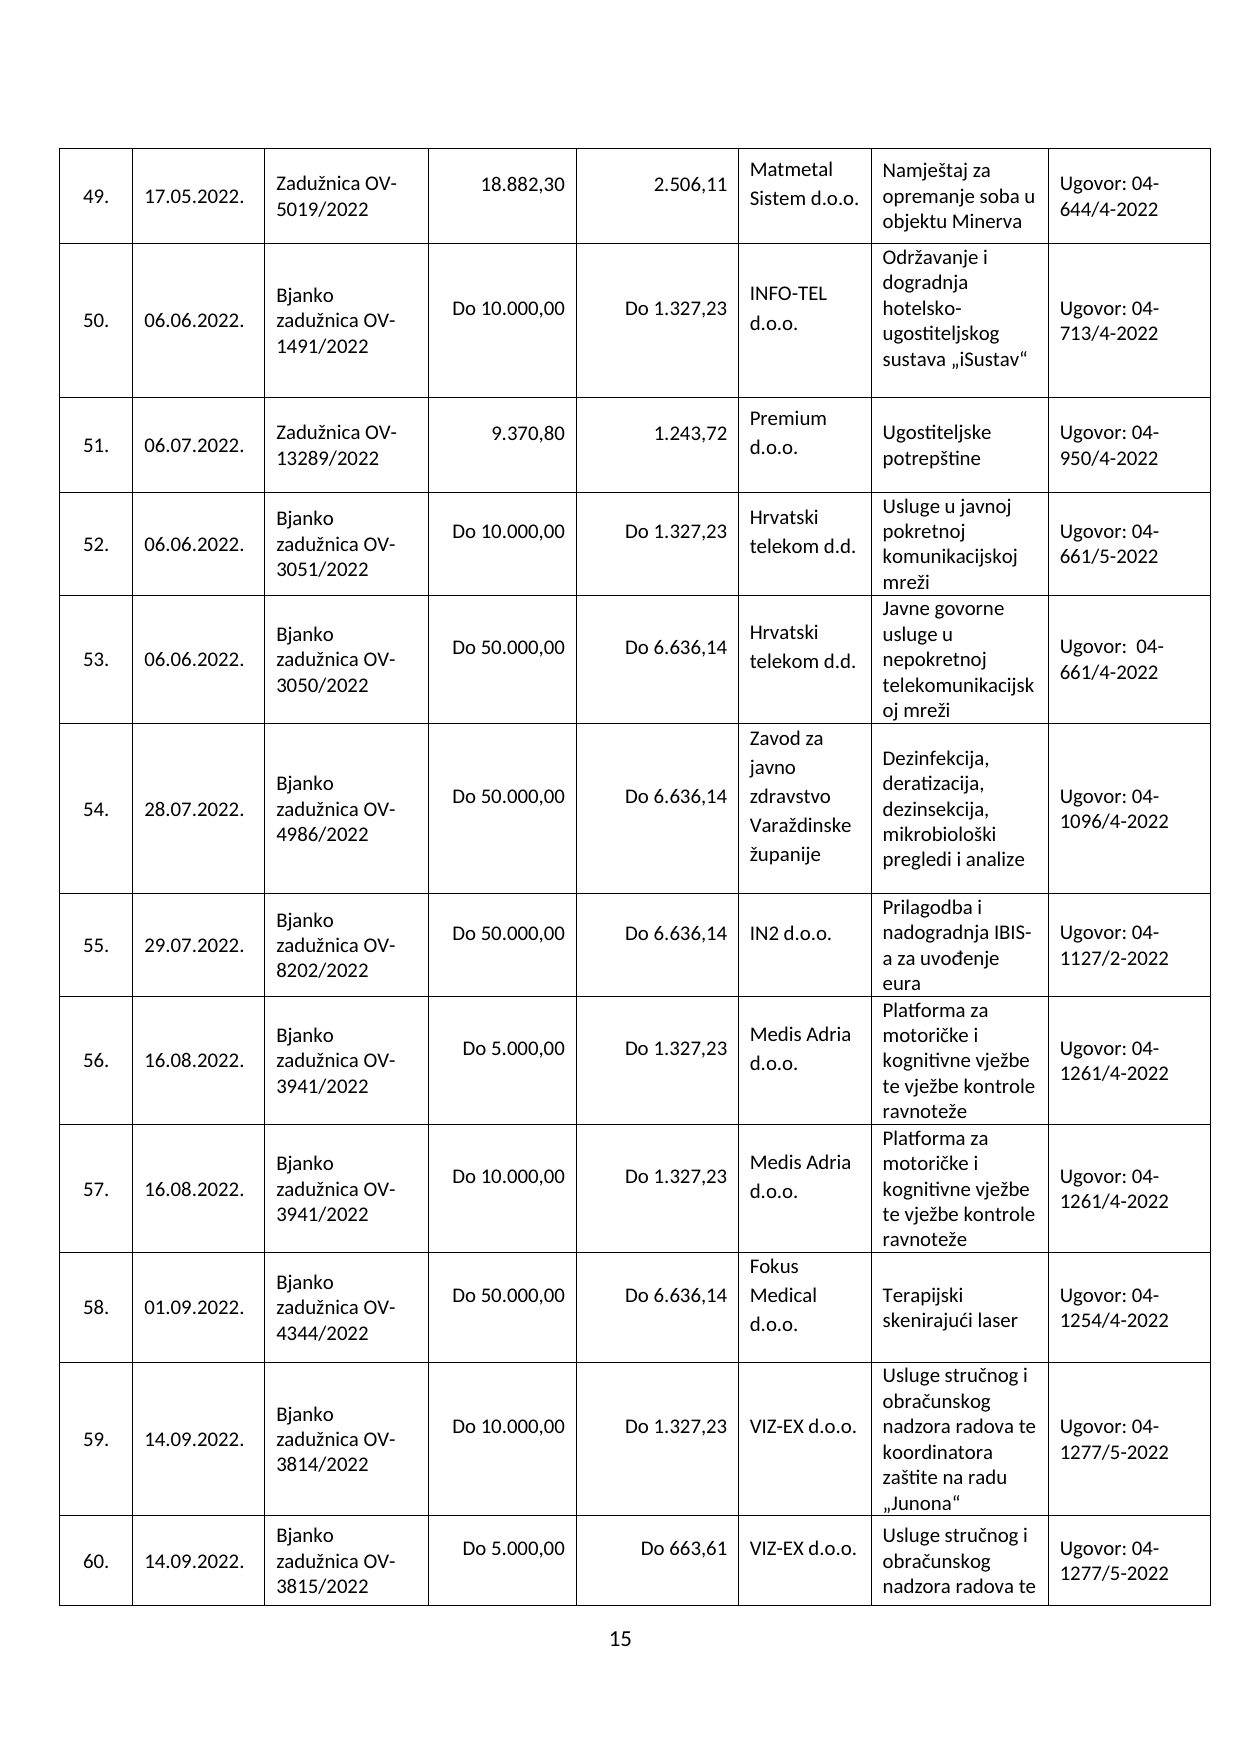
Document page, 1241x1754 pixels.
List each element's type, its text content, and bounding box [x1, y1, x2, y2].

table_cell 54. [60, 724, 132, 893]
table_cell Namještaj za opremanje soba u objektu Minerva [872, 149, 1048, 243]
table_cell Medis Adria d.o.o. [739, 1125, 871, 1252]
table_cell Do 6.636,14 [577, 596, 738, 723]
table_cell 1.243,72 [577, 398, 738, 492]
table_cell Do 1.327,23 [577, 493, 738, 594]
table_cell 55. [60, 894, 132, 996]
table_cell Premium d.o.o. [739, 398, 871, 492]
table_cell 2.506,11 [577, 149, 738, 243]
table_cell Terapijski skenirajući laser [872, 1253, 1048, 1362]
table_cell INFO-TEL d.o.o. [739, 244, 871, 397]
table_cell Ugovor: 04-1096/4-2022 [1049, 724, 1210, 893]
table_cell 06.06.2022. [133, 244, 264, 397]
table_cell Do 50.000,00 [429, 596, 576, 723]
table_cell Do 10.000,00 [429, 1363, 576, 1515]
table_cell 60. [60, 1516, 132, 1605]
table_cell 50. [60, 244, 132, 397]
table_cell Platforma za motoričke i kognitivne vježbe te vježbe kontrole ravnoteže [872, 997, 1048, 1124]
table_cell Ugovor: 04-644/4-2022 [1049, 149, 1210, 243]
table_cell Zavod za javno zdravstvo Varaždinske županije [739, 724, 871, 893]
table_cell Fokus Medical d.o.o. [739, 1253, 871, 1362]
table_cell Medis Adria d.o.o. [739, 997, 871, 1124]
table_cell 06.06.2022. [133, 596, 264, 723]
table_cell 53. [60, 596, 132, 723]
table_cell Bjanko zadužnica OV-3941/2022 [265, 997, 428, 1124]
table_cell Platforma za motoričke i kognitivne vježbe te vježbe kontrole ravnoteže [872, 1125, 1048, 1252]
table_cell Održavanje i dogradnja hotelsko-ugostiteljskog sustava „iSustav“ [872, 244, 1048, 397]
table_cell Ugovor: 04-1261/4-2022 [1049, 997, 1210, 1124]
table_cell Ugovor: 04-1127/2-2022 [1049, 894, 1210, 996]
table_cell Ugovor: 04-1277/5-2022 [1049, 1363, 1210, 1515]
table_cell Ugostiteljske potrepštine [872, 398, 1048, 492]
table_cell 06.06.2022. [133, 493, 264, 594]
table_cell Do 10.000,00 [429, 1125, 576, 1252]
table_cell Do 50.000,00 [429, 1253, 576, 1362]
table_cell 57. [60, 1125, 132, 1252]
table_cell VIZ-EX d.o.o. [739, 1363, 871, 1515]
table_cell Ugovor: 04-661/4-2022 [1049, 596, 1210, 723]
table_cell 28.07.2022. [133, 724, 264, 893]
table_cell Do 50.000,00 [429, 724, 576, 893]
table_cell Bjanko zadužnica OV-3941/2022 [265, 1125, 428, 1252]
table_cell Do 1.327,23 [577, 1363, 738, 1515]
table_cell 14.09.2022. [133, 1516, 264, 1605]
table_cell Do 10.000,00 [429, 244, 576, 397]
table_cell Usluge stručnog i obračunskog nadzora radova te koordinatora zaštite na radu „Junona“ [872, 1363, 1048, 1515]
table_cell Bjanko zadužnica OV-3050/2022 [265, 596, 428, 723]
table_cell Usluge u javnoj pokretnoj komunikacijskoj mreži [872, 493, 1048, 594]
table_cell Do 10.000,00 [429, 493, 576, 594]
table_cell Do 1.327,23 [577, 997, 738, 1124]
table_cell 06.07.2022. [133, 398, 264, 492]
table_cell 01.09.2022. [133, 1253, 264, 1362]
table_cell 56. [60, 997, 132, 1124]
table_cell 16.08.2022. [133, 1125, 264, 1252]
table_cell Do 1.327,23 [577, 244, 738, 397]
table_cell Zadužnica OV-13289/2022 [265, 398, 428, 492]
table_cell 18.882,30 [429, 149, 576, 243]
table_cell 49. [60, 149, 132, 243]
table_cell Ugovor: 04-950/4-2022 [1049, 398, 1210, 492]
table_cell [265, 1516, 428, 1605]
table_cell Bjanko zadužnica OV-8202/2022 [265, 894, 428, 996]
table_cell Do 663,61 [577, 1516, 738, 1605]
table_cell Hrvatski telekom d.d. [739, 596, 871, 723]
table_cell 14.09.2022. [133, 1363, 264, 1515]
table_cell Ugovor: 04-1254/4-2022 [1049, 1253, 1210, 1362]
table_cell Matmetal Sistem d.o.o. [739, 149, 871, 243]
table_cell Do 50.000,00 [429, 894, 576, 996]
table_cell 58. [60, 1253, 132, 1362]
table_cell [872, 1516, 1048, 1605]
table_cell Dezinfekcija, deratizacija, dezinsekcija, mikrobiološki pregledi i analize [872, 724, 1048, 893]
table_cell 59. [60, 1363, 132, 1515]
table_cell 51. [60, 398, 132, 492]
table_cell VIZ-EX d.o.o. [739, 1516, 871, 1605]
table_cell Do 6.636,14 [577, 724, 738, 893]
table_cell Do 6.636,14 [577, 1253, 738, 1362]
table_cell Ugovor: 04-713/4-2022 [1049, 244, 1210, 397]
table_cell Bjanko zadužnica OV-1491/2022 [265, 244, 428, 397]
table_cell Bjanko zadužnica OV-3814/2022 [265, 1363, 428, 1515]
table_cell Do 5.000,00 [429, 1516, 576, 1605]
table_cell Do 1.327,23 [577, 1125, 738, 1252]
table_cell 16.08.2022. [133, 997, 264, 1124]
table_cell Ugovor: 04-1261/4-2022 [1049, 1125, 1210, 1252]
table_cell Do 5.000,00 [429, 997, 576, 1124]
table_cell Hrvatski telekom d.d. [739, 493, 871, 594]
table_cell Ugovor: 04-661/5-2022 [1049, 493, 1210, 594]
table_cell Zadužnica OV-5019/2022 [265, 149, 428, 243]
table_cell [1049, 1516, 1210, 1605]
table_cell 29.07.2022. [133, 894, 264, 996]
table_cell IN2 d.o.o. [739, 894, 871, 996]
table_cell 9.370,80 [429, 398, 576, 492]
table_cell Bjanko zadužnica OV-4986/2022 [265, 724, 428, 893]
table_cell 17.05.2022. [133, 149, 264, 243]
table_cell Prilagodba i nadogradnja IBIS-a za uvođenje eura [872, 894, 1048, 996]
table_cell 52. [60, 493, 132, 594]
table_cell Bjanko zadužnica OV-3051/2022 [265, 493, 428, 594]
table_cell Bjanko zadužnica OV-4344/2022 [265, 1253, 428, 1362]
table_cell Javne govorne usluge u nepokretnoj telekomunikacijskoj mreži [872, 596, 1048, 723]
table_cell Do 6.636,14 [577, 894, 738, 996]
